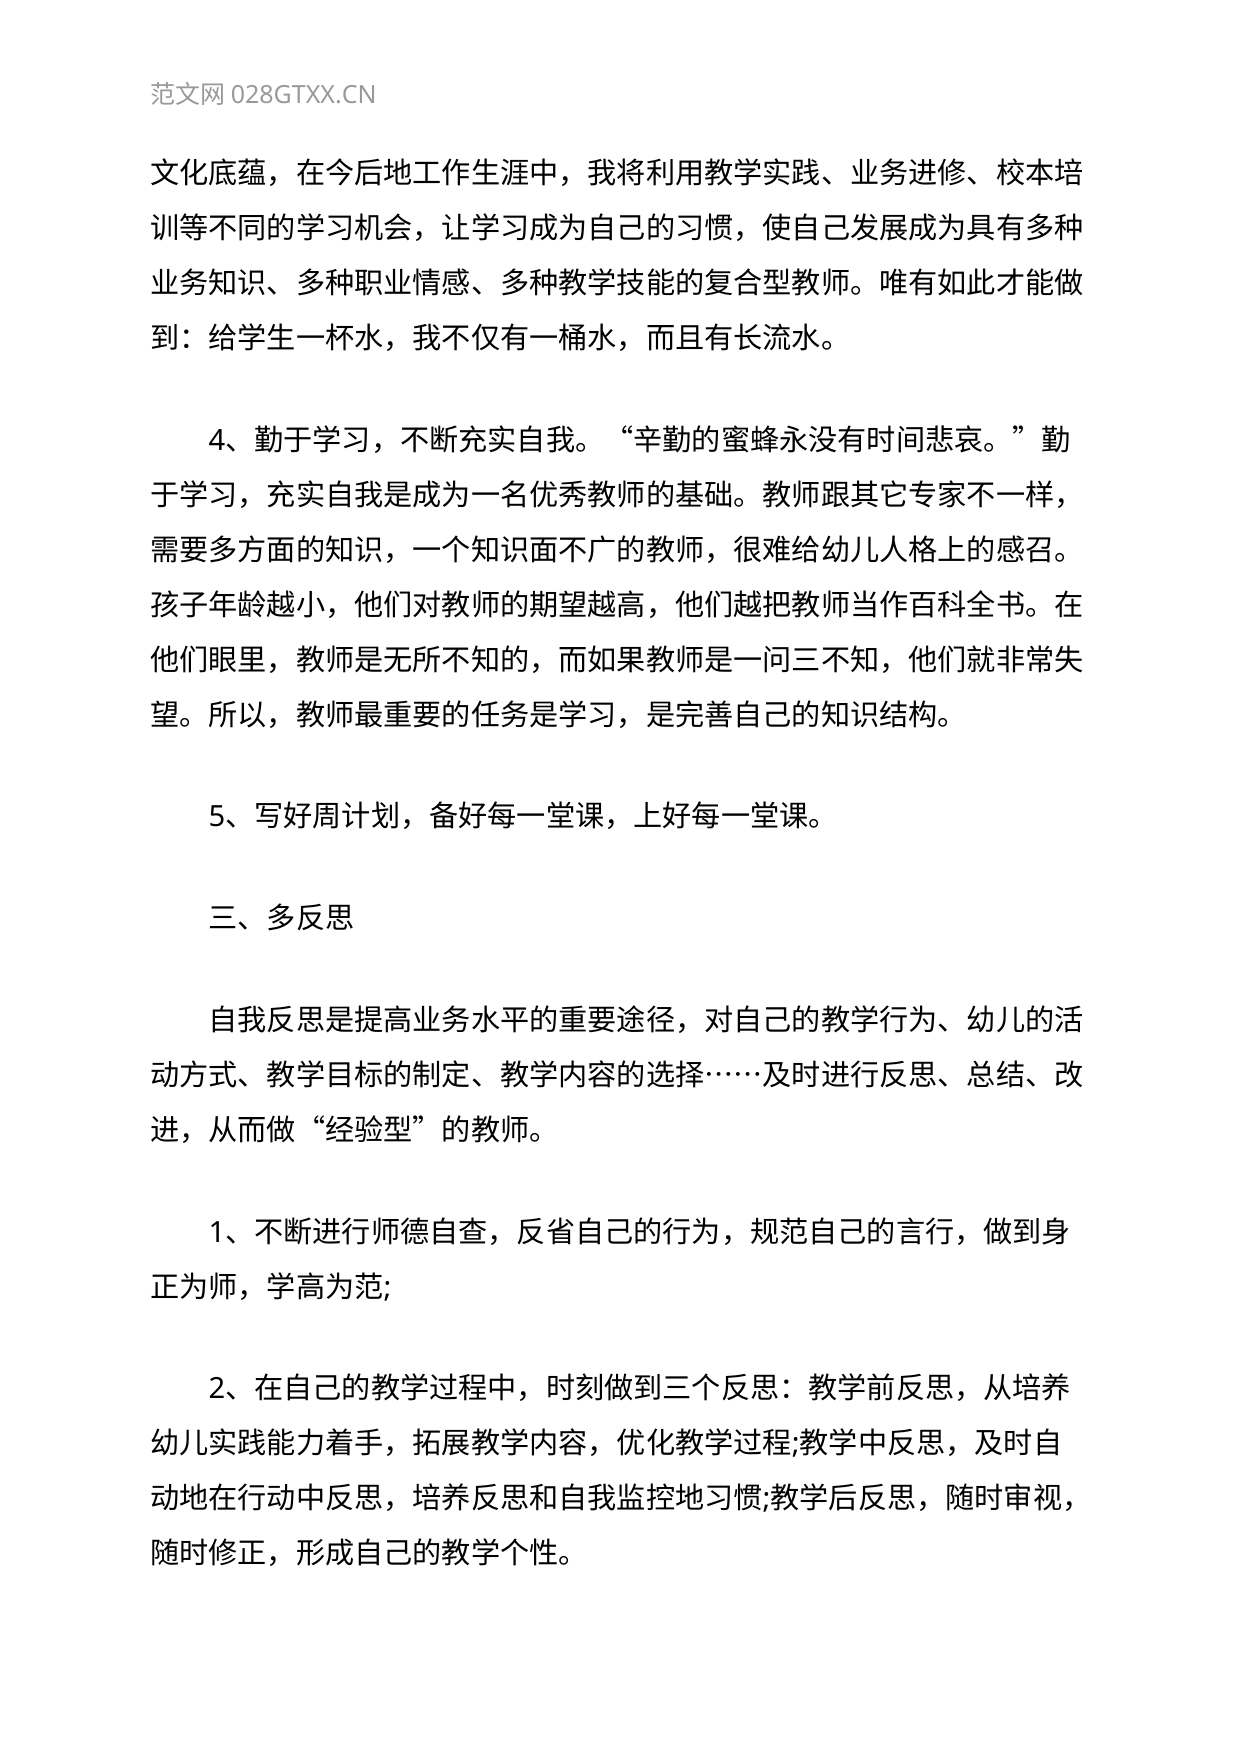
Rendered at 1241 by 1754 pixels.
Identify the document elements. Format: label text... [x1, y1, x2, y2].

text 4、勤于学习，不断充实自我。“辛勤的蜜蜂永没有时间悲哀。”勤于学习，充实自我是成为一名优秀教师的基础。教师跟其它专家不一样，需要多方面的知识，一个知识面不广的教师，很难给幼儿人格上的感召。孩子年龄越小，他们对教师的期望越高，他们越把教师当作百科全书。在他们眼里，教师是无所不知的，而如果教师是一问三不知，他们就非常失望。所以，教师最重要的任务是学习，是完善自己的知识结构。 [150, 416, 1090, 733]
text 2、在自己的教学过程中，时刻做到三个反思：教学前反思，从培养幼儿实践能力着手，拓展教学内容，优化教学过程;教学中反思，及时自动地在行动中反思，培养反思和自我监控地习惯;教学后反思，随时审视，随时修正，形成自己的教学个性。 [150, 1365, 1090, 1572]
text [150, 150, 1090, 357]
text 三、多反思 [150, 895, 1090, 937]
text 自我反思是提高业务水平的重要途径，对自己的教学行为、幼儿的活动方式、教学目标的制定、教学内容的选择……及时进行反思、总结、改进，从而做“经验型”的教师。 [150, 997, 1090, 1149]
text 5、写好周计划，备好每一堂课，上好每一堂课。 [150, 793, 1090, 835]
text 1、不断进行师德自查，反省自己的行为，规范自己的言行，做到身正为师，学高为范; [150, 1208, 1090, 1306]
